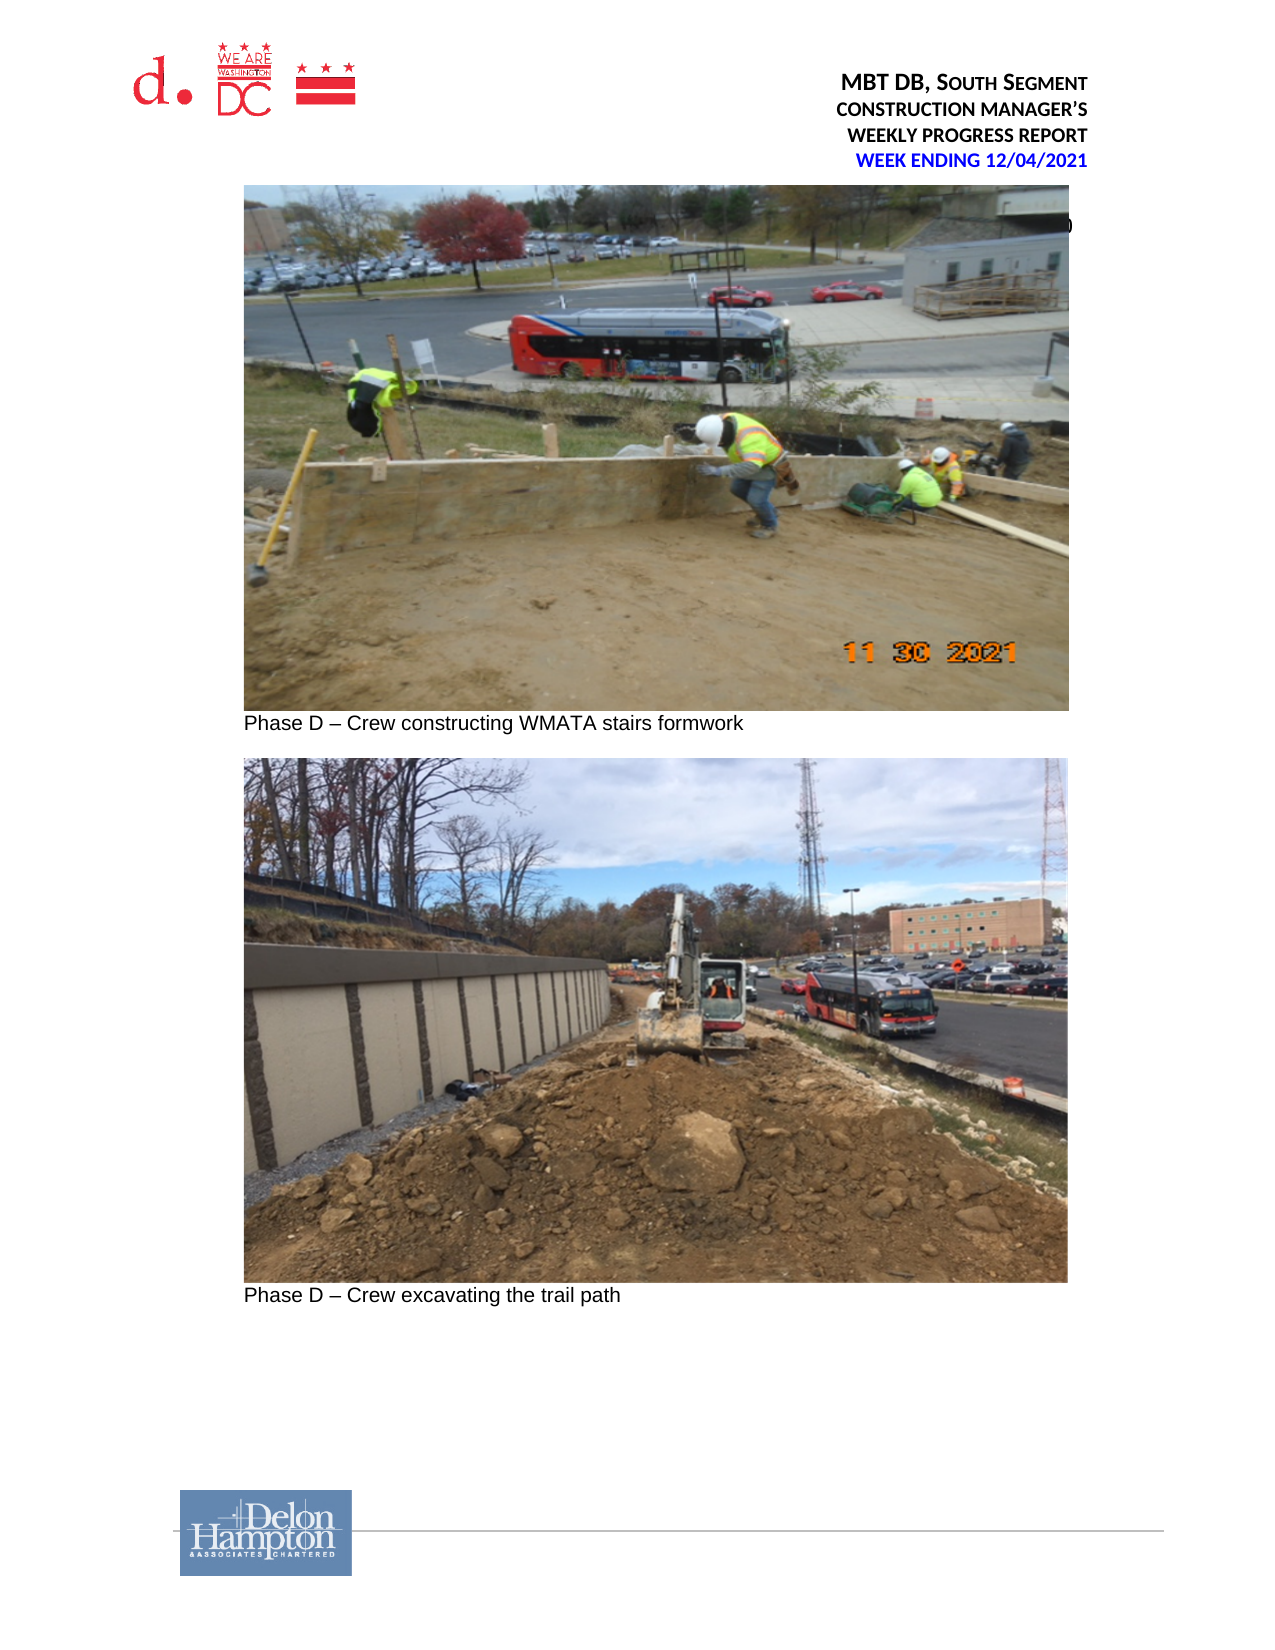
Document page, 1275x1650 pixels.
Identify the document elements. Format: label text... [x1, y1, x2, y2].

picture [243, 185, 1069, 711]
text Phase D – Crew constructing WMATA stairs formwork [244, 710, 1087, 734]
text Phase D – Crew excavating the trail path [244, 1283, 1087, 1307]
picture [243, 758, 1069, 1284]
picture [97, 36, 391, 135]
